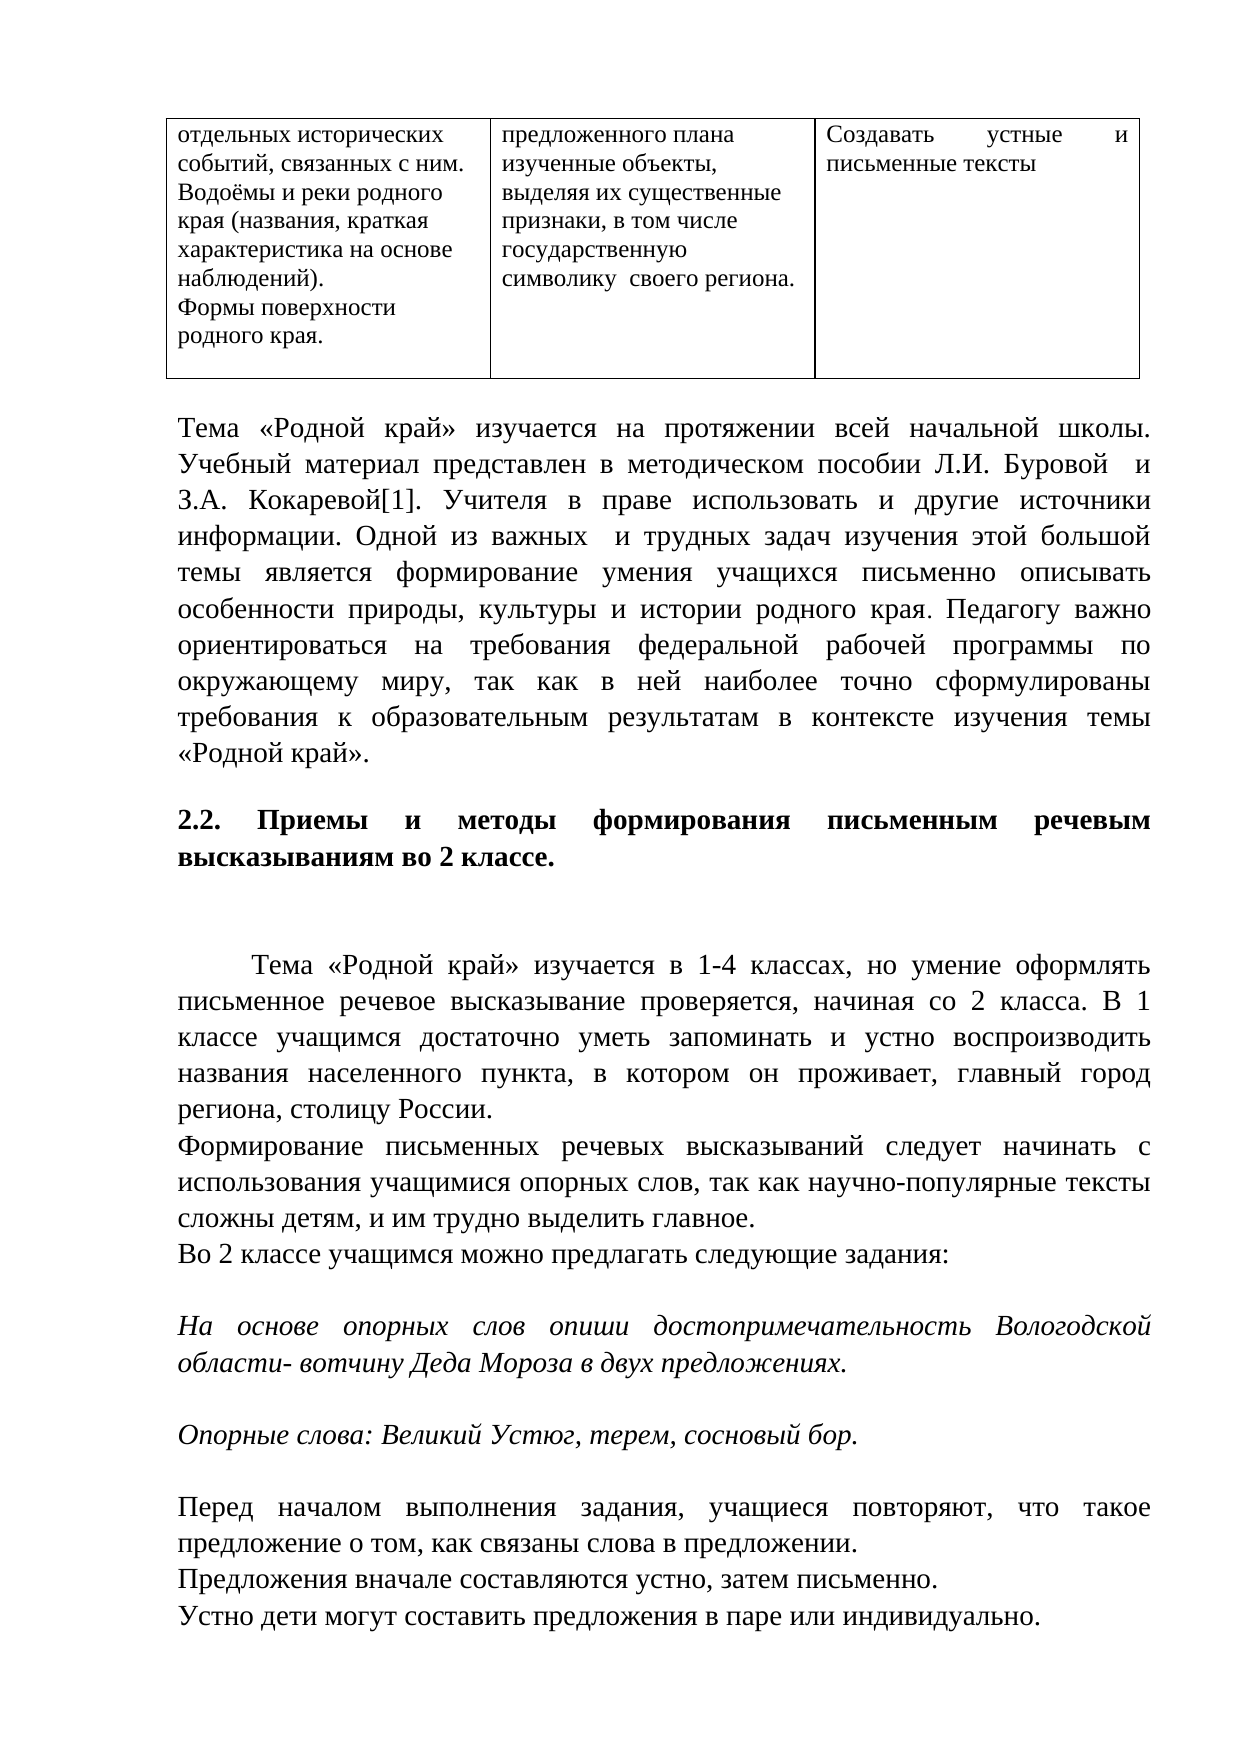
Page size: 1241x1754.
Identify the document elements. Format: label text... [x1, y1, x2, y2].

text Опорные слова: Великий Устюг, терем, сосновый бор. [177, 1417, 1152, 1451]
text Во 2 классе учащимся можно предлагать следующие задания: [177, 1236, 1152, 1270]
text Предложения вначале составляются устно, затем письменно. [177, 1562, 1152, 1595]
text Формирование письменных речевых высказываний следует начинать с использования учащимися опорных слов, так как научно-популярные тексты сложны детям, и им трудно выделить главное. [177, 1128, 1152, 1234]
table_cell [491, 119, 814, 378]
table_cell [816, 119, 1139, 378]
text Устно дети могут составить предложения в паре или индивидуально. [177, 1598, 1152, 1631]
text Перед началом выполнения задания, учащиеся повторяют, что такое предложение о том, как связаны слова в предложении. [177, 1489, 1152, 1559]
text 2.2. Приемы и методы формирования письменным речевым высказываниям во 2 классе. [177, 802, 1152, 872]
text Тема «Родной край» изучается в 1-4 классах, но умение оформлять письменное речевое высказывание проверяется, начиная со 2 класса. В 1 классе учащимся достаточно уметь запоминать и устно воспроизводить названия населенного пункта, в котором он проживает, главный город региона, столицу России. [177, 947, 1152, 1125]
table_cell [167, 119, 490, 378]
text Тема «Родной край» изучается на протяжении всей начальной школы. Учебный материал представлен в методическом пособии Л.И. Буровой и З.А. Кокаревой[1]. Учителя в праве использовать и другие источники информации. Одной из важных и трудных задач изучения этой большой темы является формирование умения учащихся письменно описывать особенности природы, культуры и истории родного края. Педагогу важно ориентироваться на требования федеральной рабочей программы по окружающему миру, так как в ней наиболее точно сформулированы требования к образовательным результатам в контексте изучения темы «Родной край». [177, 410, 1152, 769]
text На основе опорных слов опиши достопримечательность Вологодской области- вотчину Деда Мороза в двух предложениях. [177, 1308, 1152, 1378]
